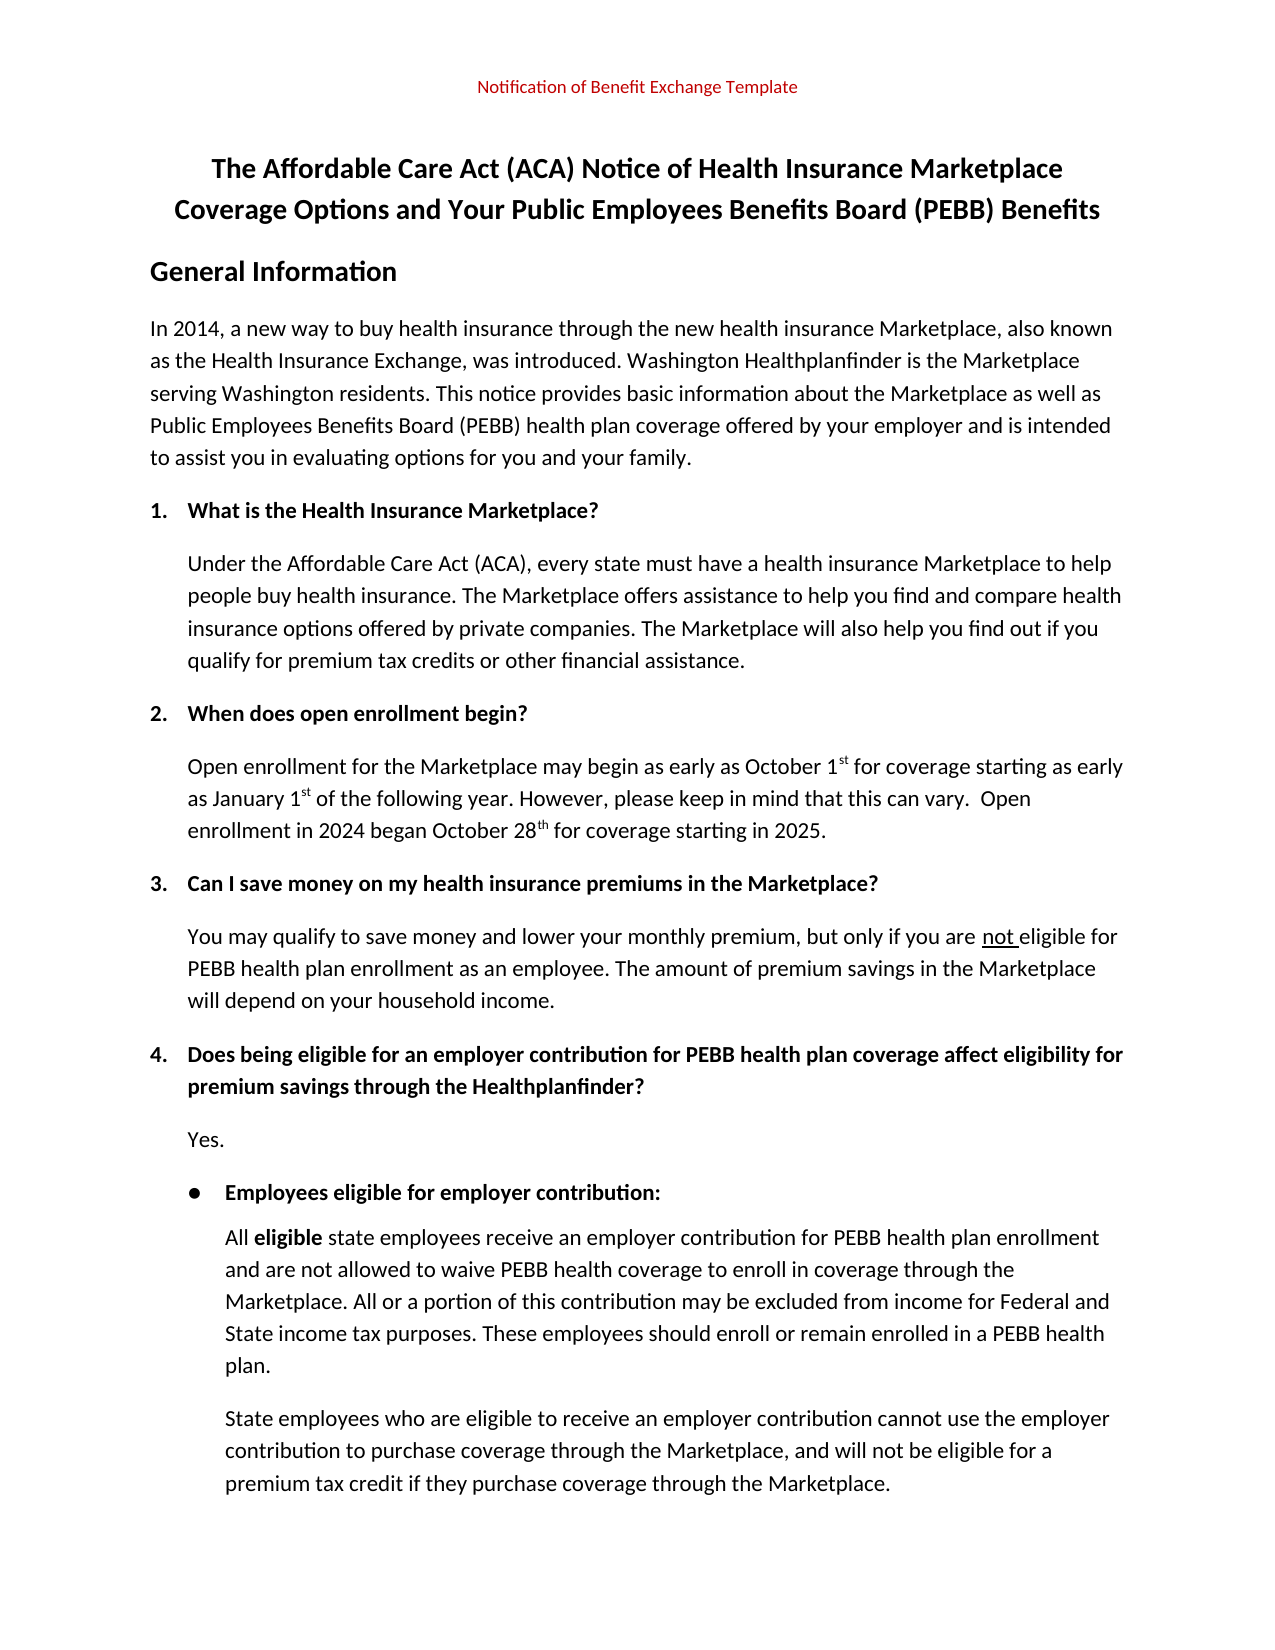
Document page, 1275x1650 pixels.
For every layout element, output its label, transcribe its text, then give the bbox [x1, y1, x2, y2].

text 1. What is the Health Insurance Marketplace? [150, 496, 1125, 524]
text 2. When does open enrollment begin? [150, 699, 1125, 727]
text Open enrollment for the Marketplace may begin as early as October 1st for coverage starting as early as January 1st of the following year. However, please keep in mind that this can vary. Open enrollment in 2024 began October 28th for coverage starting in 2025. [187, 752, 1125, 844]
text General Information [150, 253, 1125, 288]
text Yes. [187, 1125, 1125, 1153]
text You may qualify to save money and lower your monthly premium, but only if you are not eligible for PEBB health plan enrollment as an employee. The amount of premium savings in the Marketplace will depend on your household income. [187, 922, 1125, 1015]
text In 2014, a new way to buy health insurance through the new health insurance Marketplace, also known as the Health Insurance Exchange, was introduced. Washington Healthplanfinder is the Marketplace serving Washington residents. This notice provides basic information about the Marketplace as well as Public Employees Benefits Board (PEBB) health plan coverage offered by your employer and is intended to assist you in evaluating options for you and your family. [150, 314, 1125, 471]
text Under the Affordable Care Act (ACA), every state must have a health insurance Marketplace to help people buy health insurance. The Marketplace offers assistance to help you find and compare health insurance options offered by private companies. The Marketplace will also help you find out if you qualify for premium tax credits or other financial assistance. [187, 549, 1125, 674]
text All eligible state employees receive an employer contribution for PEBB health plan enrollment and are not allowed to waive PEBB health coverage to enroll in coverage through the Marketplace. All or a portion of this contribution may be excluded from income for Federal and State income tax purposes. These employees should enroll or remain enrolled in a PEBB health plan. [225, 1223, 1125, 1379]
text 4. Does being eligible for an employer contribution for PEBB health plan coverage affect eligibility for premium savings through the Healthplanfinder? [150, 1040, 1125, 1100]
text State employees who are eligible to receive an employer contribution cannot use the employer contribution to purchase coverage through the Marketplace, and will not be eligible for a premium tax credit if they purchase coverage through the Marketplace. [225, 1404, 1125, 1497]
text ● Employees eligible for employer contribution: [187, 1178, 1125, 1206]
text The Affordable Care Act (ACA) Notice of Health Insurance Marketplace [150, 150, 1125, 186]
text Coverage Options and Your Public Employees Benefits Board (PEBB) Benefits [150, 191, 1125, 227]
text 3. Can I save money on my health insurance premiums in the Marketplace? [150, 869, 1125, 897]
